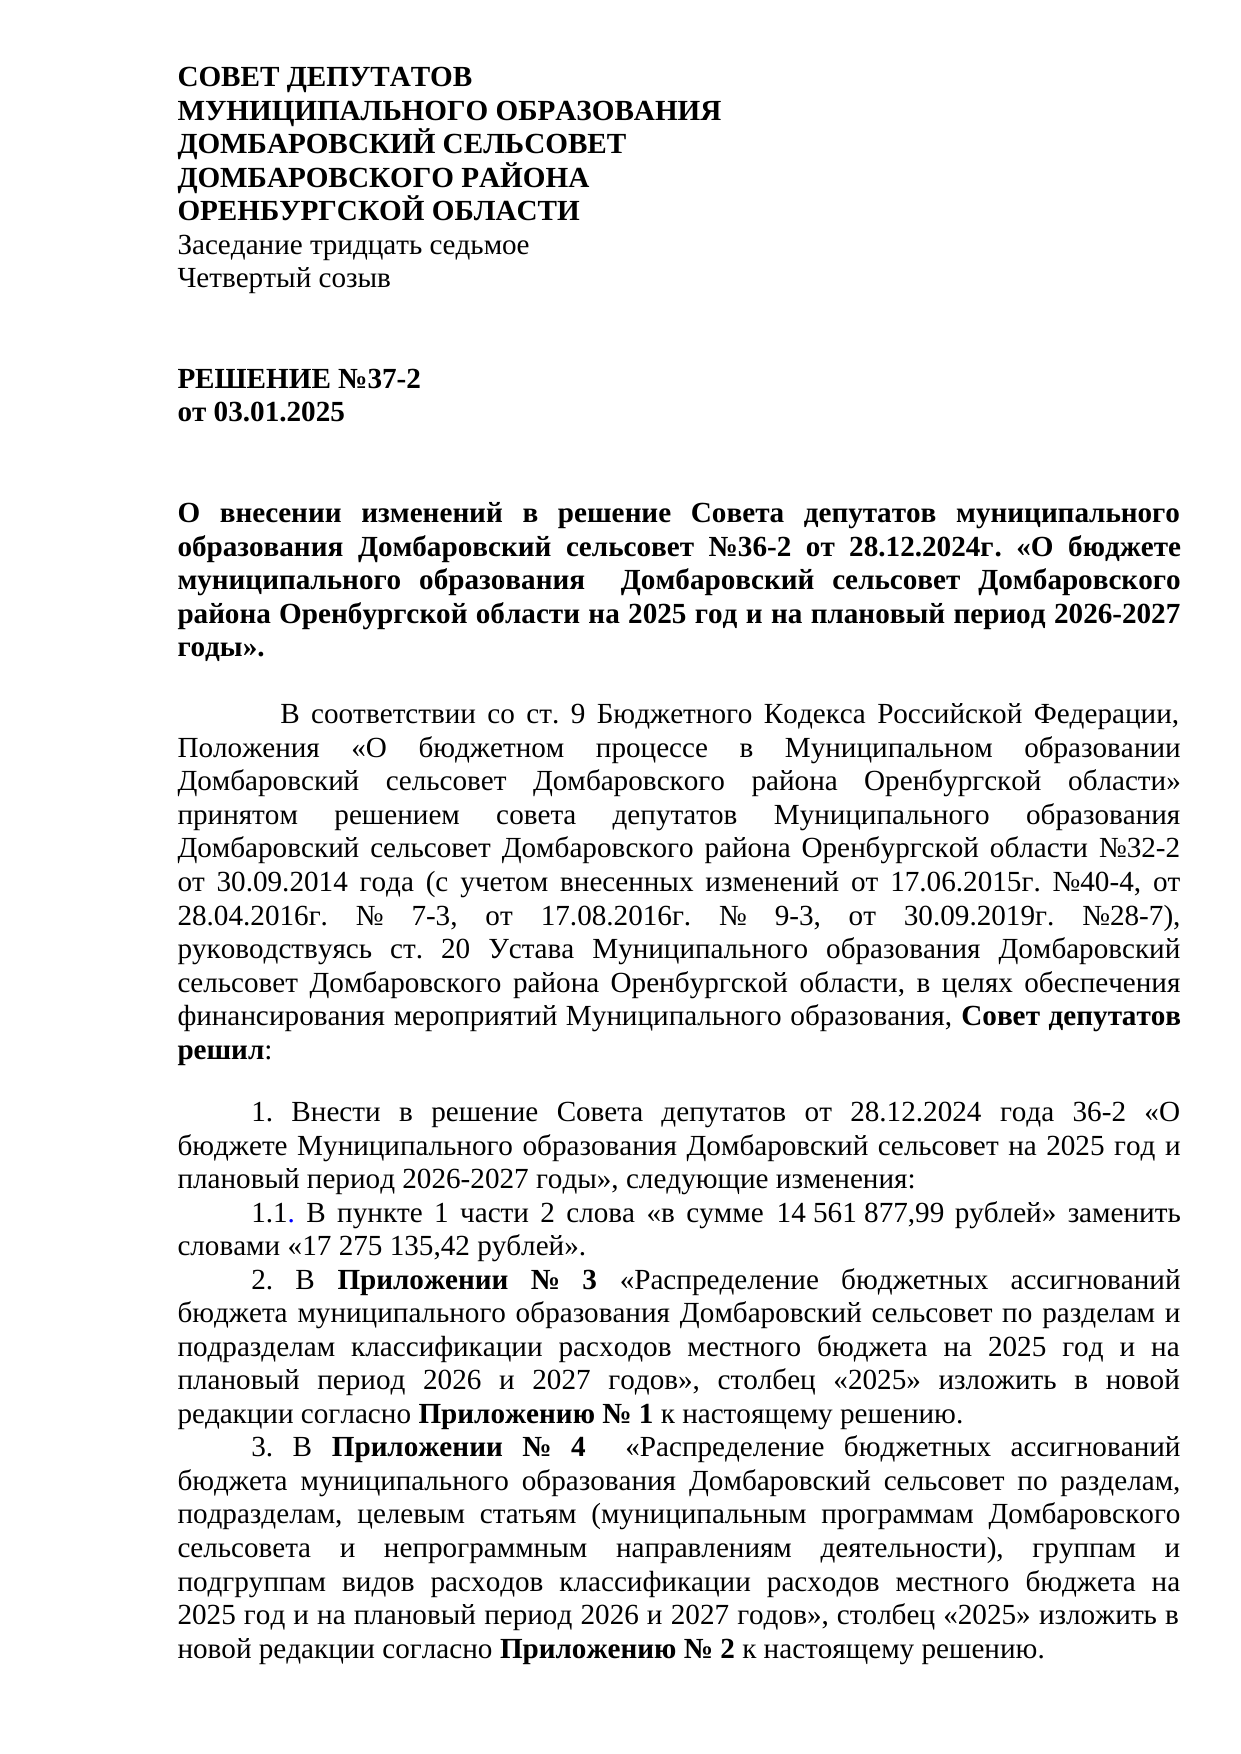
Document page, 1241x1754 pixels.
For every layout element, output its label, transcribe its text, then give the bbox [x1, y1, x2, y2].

text В соответствии со ст. 9 Бюджетного Кодекса Российской Федерации, Положения «О бюджетном процессе в Муниципальном образовании Домбаровский сельсовет Домбаровского района Оренбургской области» принятом решением совета депутатов Муниципального образования Домбаровский сельсовет Домбаровского района Оренбургской области №32-2 от 30.09.2014 года (с учетом внесенных изменений от 17.06.2015г. №40-4, от 28.04.2016г. № 7-3, от 17.08.2016г. № 9-3, от 30.09.2019г. №28-7), руководствуясь ст. 20 Устава Муниципального образования Домбаровский сельсовет Домбаровского района Оренбургской области, в целях обеспечения финансирования мероприятий Муниципального образования, Совет депутатов решил: [177, 696, 1181, 1065]
text СОВЕТ ДЕПУТАТОВ [177, 59, 1181, 93]
text 1. Внести в решение Совета депутатов от 28.12.2024 года 36-2 «О бюджете Муниципального образования Домбаровский сельсовет на 2025 год и плановый период 2026-2027 годы», следующие изменения: [177, 1094, 1181, 1195]
text ДОМБАРОВСКОГО РАЙОНА [177, 160, 1181, 193]
text Заседание тридцать седьмое [177, 227, 1181, 260]
text РЕШЕНИЕ №37-2 [177, 361, 1181, 394]
text Четвертый созыв [177, 260, 1181, 294]
text ОРЕНБУРГСКОЙ ОБЛАСТИ [177, 193, 1181, 227]
text от 03.01.2025 [177, 394, 1181, 428]
text 1.1. В пункте 1 части 2 слова «в сумме 14 561 877,99 рублей» заменить словами «17 275 135,42 рублей». [177, 1195, 1181, 1262]
text МУНИЦИПАЛЬНОГО ОБРАЗОВАНИЯ [177, 93, 1181, 126]
text 2. В Приложении № 3 «Распределение бюджетных ассигнований бюджета муниципального образования Домбаровский сельсовет по разделам и подразделам классификации расходов местного бюджета на 2025 год и на плановый период 2026 и 2027 годов», столбец «2025» изложить в новой редакции согласно Приложению № 1 к настоящему решению. [177, 1262, 1181, 1429]
text 3. В Приложении № 4 «Распределение бюджетных ассигнований бюджета муниципального образования Домбаровский сельсовет по разделам, подразделам, целевым статьям (муниципальным программам Домбаровского сельсовета и непрограммным направлениям деятельности), группам и подгруппам видов расходов классификации расходов местного бюджета на 2025 год и на плановый период 2026 и 2027 годов», столбец «2025» изложить в новой редакции согласно Приложению № 2 к настоящему решению. [177, 1429, 1181, 1664]
text ДОМБАРОВСКИЙ СЕЛЬСОВЕТ [177, 126, 1181, 160]
text О внесении изменений в решение Совета депутатов муниципального образования Домбаровский сельсовет №36-2 от 28.12.2024г. «О бюджете муниципального образования Домбаровский сельсовет Домбаровского района Оренбургской области на 2025 год и на плановый период 2026-2027 годы». [177, 495, 1181, 663]
